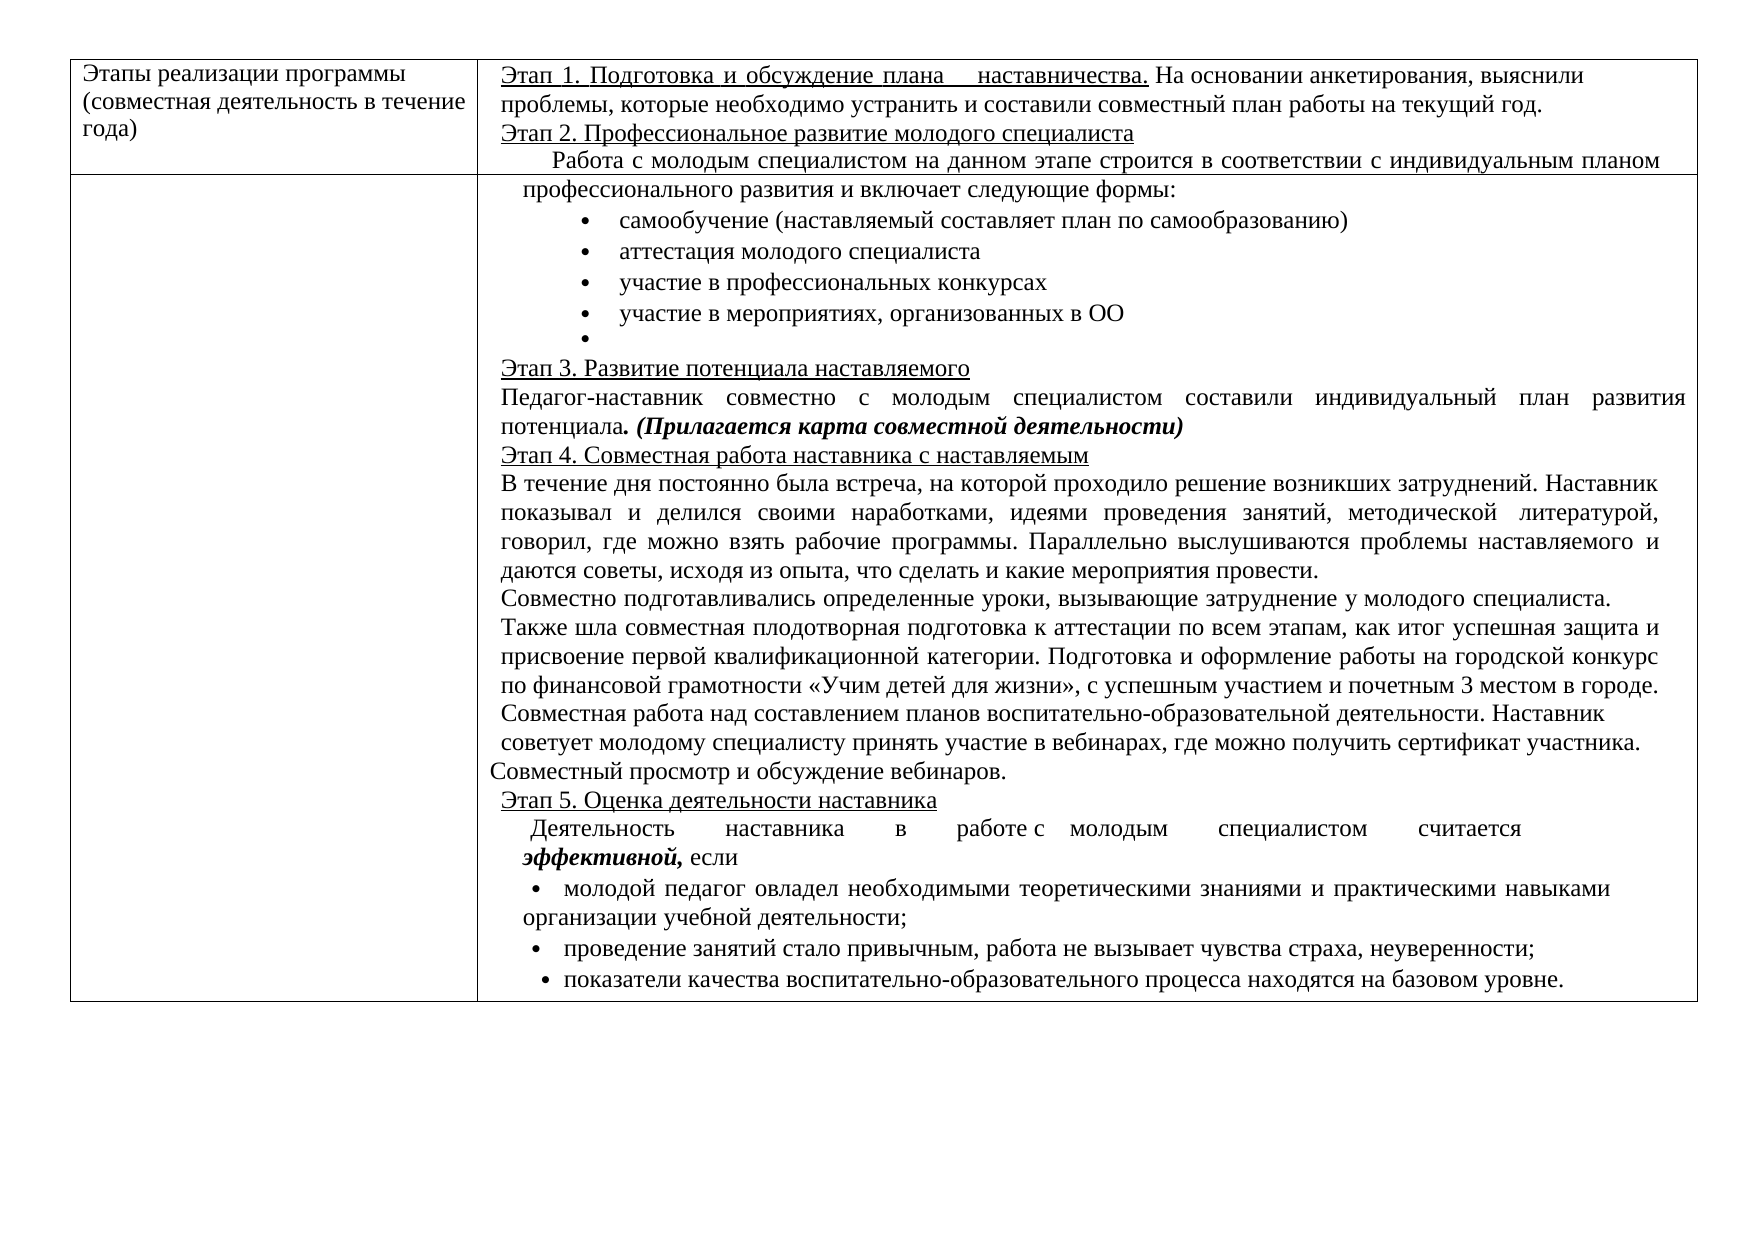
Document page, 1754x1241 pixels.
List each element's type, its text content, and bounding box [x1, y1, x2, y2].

table_cell Этап 1. Подготовка и обсуждение плана наставничества. На основании анкетирования, выяснили проблемы, которые необходимо устранить и составили совместный план работы на текущий год. Этап 2. Профессиональное развитие молодого специалиста Работа с молодым специалистом на данном этапе строится в соответствии с индивидуальным планом [478, 60, 1697, 174]
table_cell Этапы реализации программы (совместная деятельность в течение года) [71, 60, 477, 174]
table_cell [71, 175, 477, 1001]
table_cell профессионального развития и включает следующие формы: самообучение (наставляемый составляет план по самообразованию) аттестация молодого специалиста участие в профессиональных конкурсах участие в мероприятиях, организованных в ОО  Этап 3. Развитие потенциала наставляемого Педагог-наставник совместно с молодым специалистом составили индивидуальный план развития потенциала. (Прилагается карта совместной деятельности) Этап 4. Совместная работа наставника с наставляемым В течение дня постоянно была встреча, на которой проходило решение возникших затруднений. Наставник показывал и делился своими наработками, идеями проведения занятий, методической литературой, говорил, где можно взять рабочие программы. Параллельно выслушиваются проблемы наставляемого и даются советы, исходя из опыта, что сделать и какие мероприятия провести. Совместно подготавливались определенные уроки, вызывающие затруднение у молодого специалиста. Также шла совместная плодотворная подготовка к аттестации по всем этапам, как итог успешная защита и присвоение первой квалификационной категории. Подготовка и оформление работы на городской конкурс по финансовой грамотности «Учим детей для жизни», с успешным участием и почетным 3 местом в городе. Совместная работа над составлением планов воспитательно-образовательной деятельности. Наставник советует молодому специалисту принять участие в вебинарах, где можно получить сертификат участника. Совместный просмотр и обсуждение вебинаров. Этап 5. Оценка деятельности наставника Деятельность наставника в работе с молодым специалистом считается эффективной, если молодой педагог овладел необходимыми теоретическими знаниями и практическими навыками организации учебной деятельности; проведение занятий стало привычным, работа не вызывает чувства страха, неуверенности; показатели качества воспитательно-образовательного процесса находятся на базовом уровне. [478, 175, 1697, 1001]
